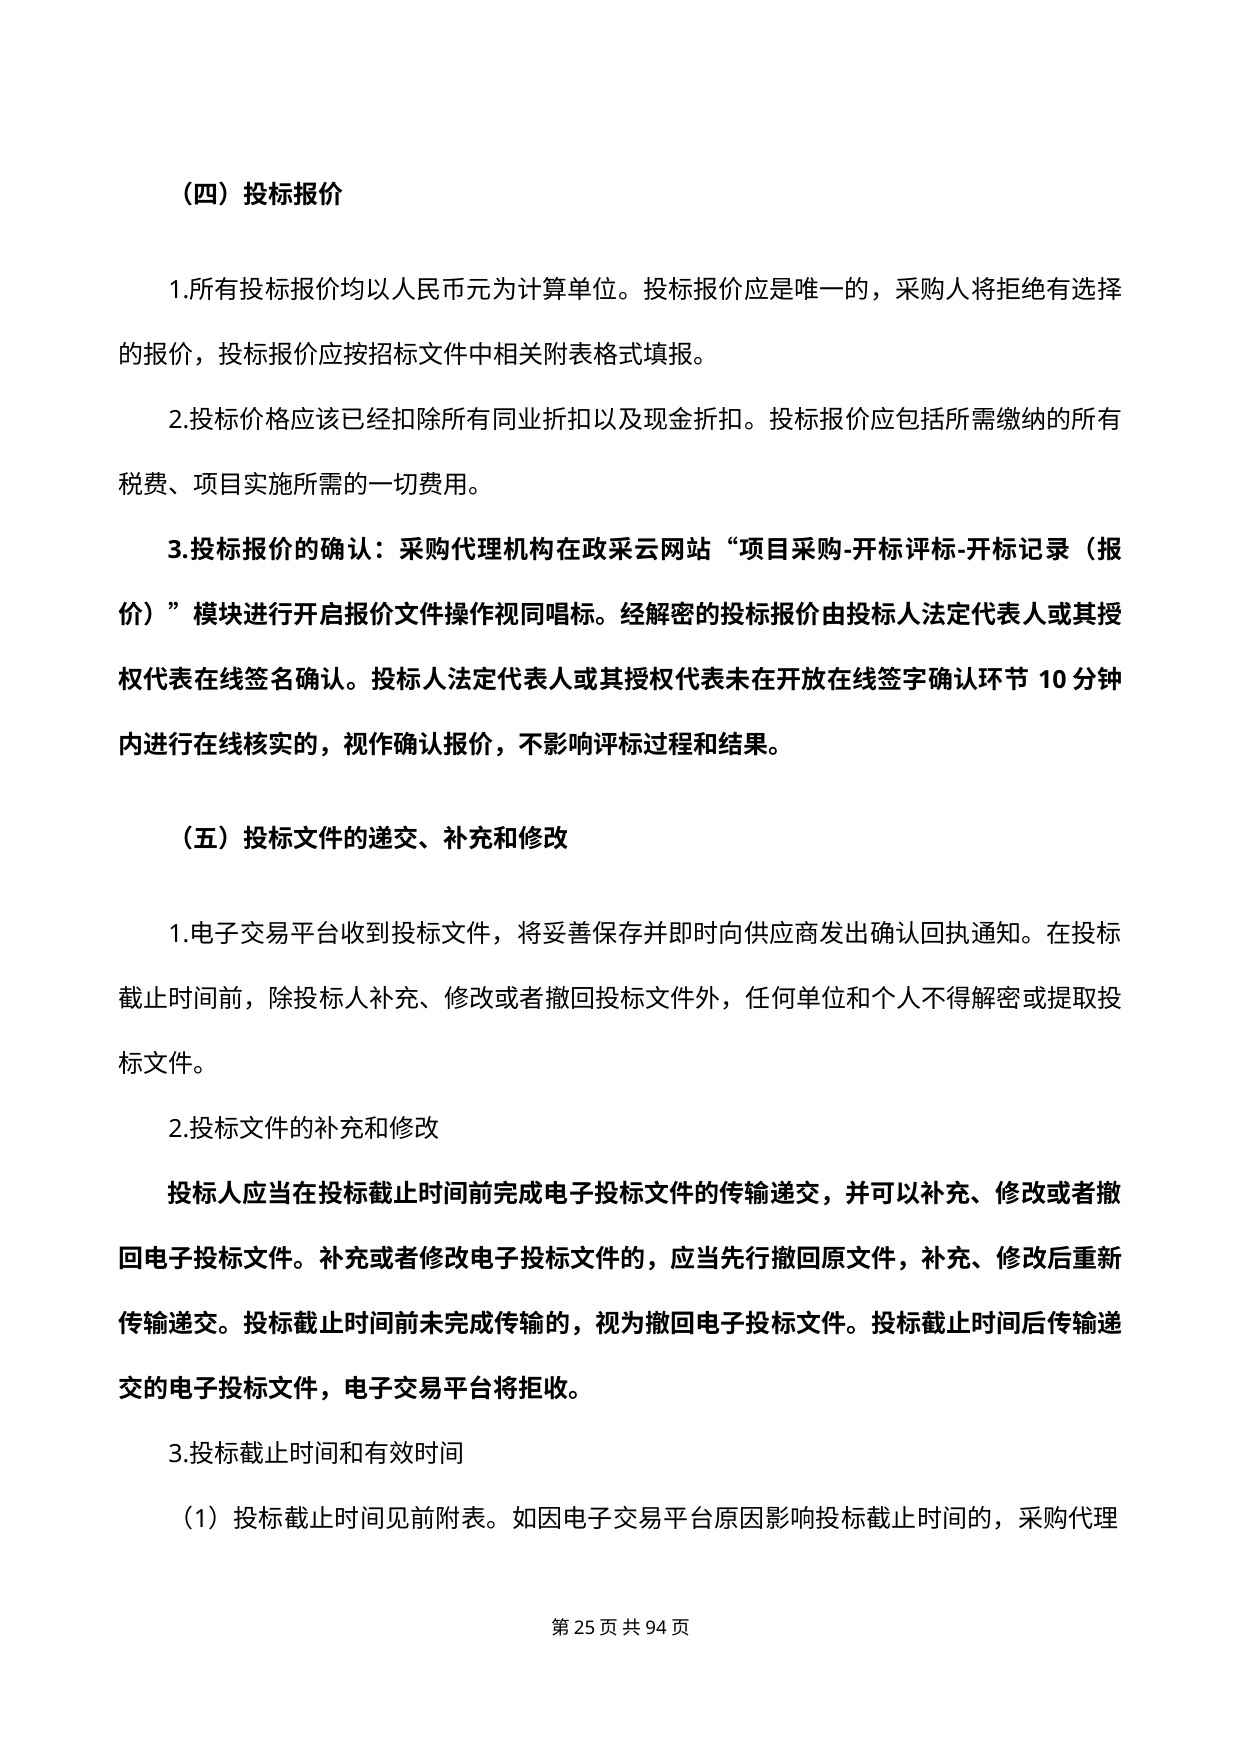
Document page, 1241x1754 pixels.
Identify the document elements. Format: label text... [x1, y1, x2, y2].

text 1.所有投标报价均以人民币元为计算单位。投标报价应是唯一的，采购人将拒绝有选择的报价，投标报价应按招标文件中相关附表格式填报。 [118, 255, 1122, 385]
text 3.投标报价的确认：采购代理机构在政采云网站“项目采购-开标评标-开标记录（报价）”模块进行开启报价文件操作视同唱标。经解密的投标报价由投标人法定代表人或其授权代表在线签名确认。投标人法定代表人或其授权代表未在开放在线签字确认环节10分钟内进行在线核实的，视作确认报价，不影响评标过程和结果。 [118, 515, 1122, 775]
text 1.电子交易平台收到投标文件，将妥善保存并即时向供应商发出确认回执通知。在投标截止时间前，除投标人补充、修改或者撤回投标文件外，任何单位和个人不得解密或提取投标文件。 [118, 899, 1122, 1094]
subtitle （五）投标文件的递交、补充和修改 [118, 804, 1122, 869]
text 3.投标截止时间和有效时间 [118, 1419, 1122, 1484]
text 2.投标价格应该已经扣除所有同业折扣以及现金折扣。投标报价应包括所需缴纳的所有税费、项目实施所需的一切费用。 [118, 385, 1122, 515]
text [118, 1484, 1122, 1549]
text 2.投标文件的补充和修改 [118, 1094, 1122, 1159]
text 投标人应当在投标截止时间前完成电子投标文件的传输递交，并可以补充、修改或者撤回电子投标文件。补充或者修改电子投标文件的，应当先行撤回原文件，补充、修改后重新传输递交。投标截止时间前未完成传输的，视为撤回电子投标文件。投标截止时间后传输递交的电子投标文件，电子交易平台将拒收。 [118, 1159, 1122, 1419]
subtitle （四）投标报价 [118, 160, 1122, 225]
